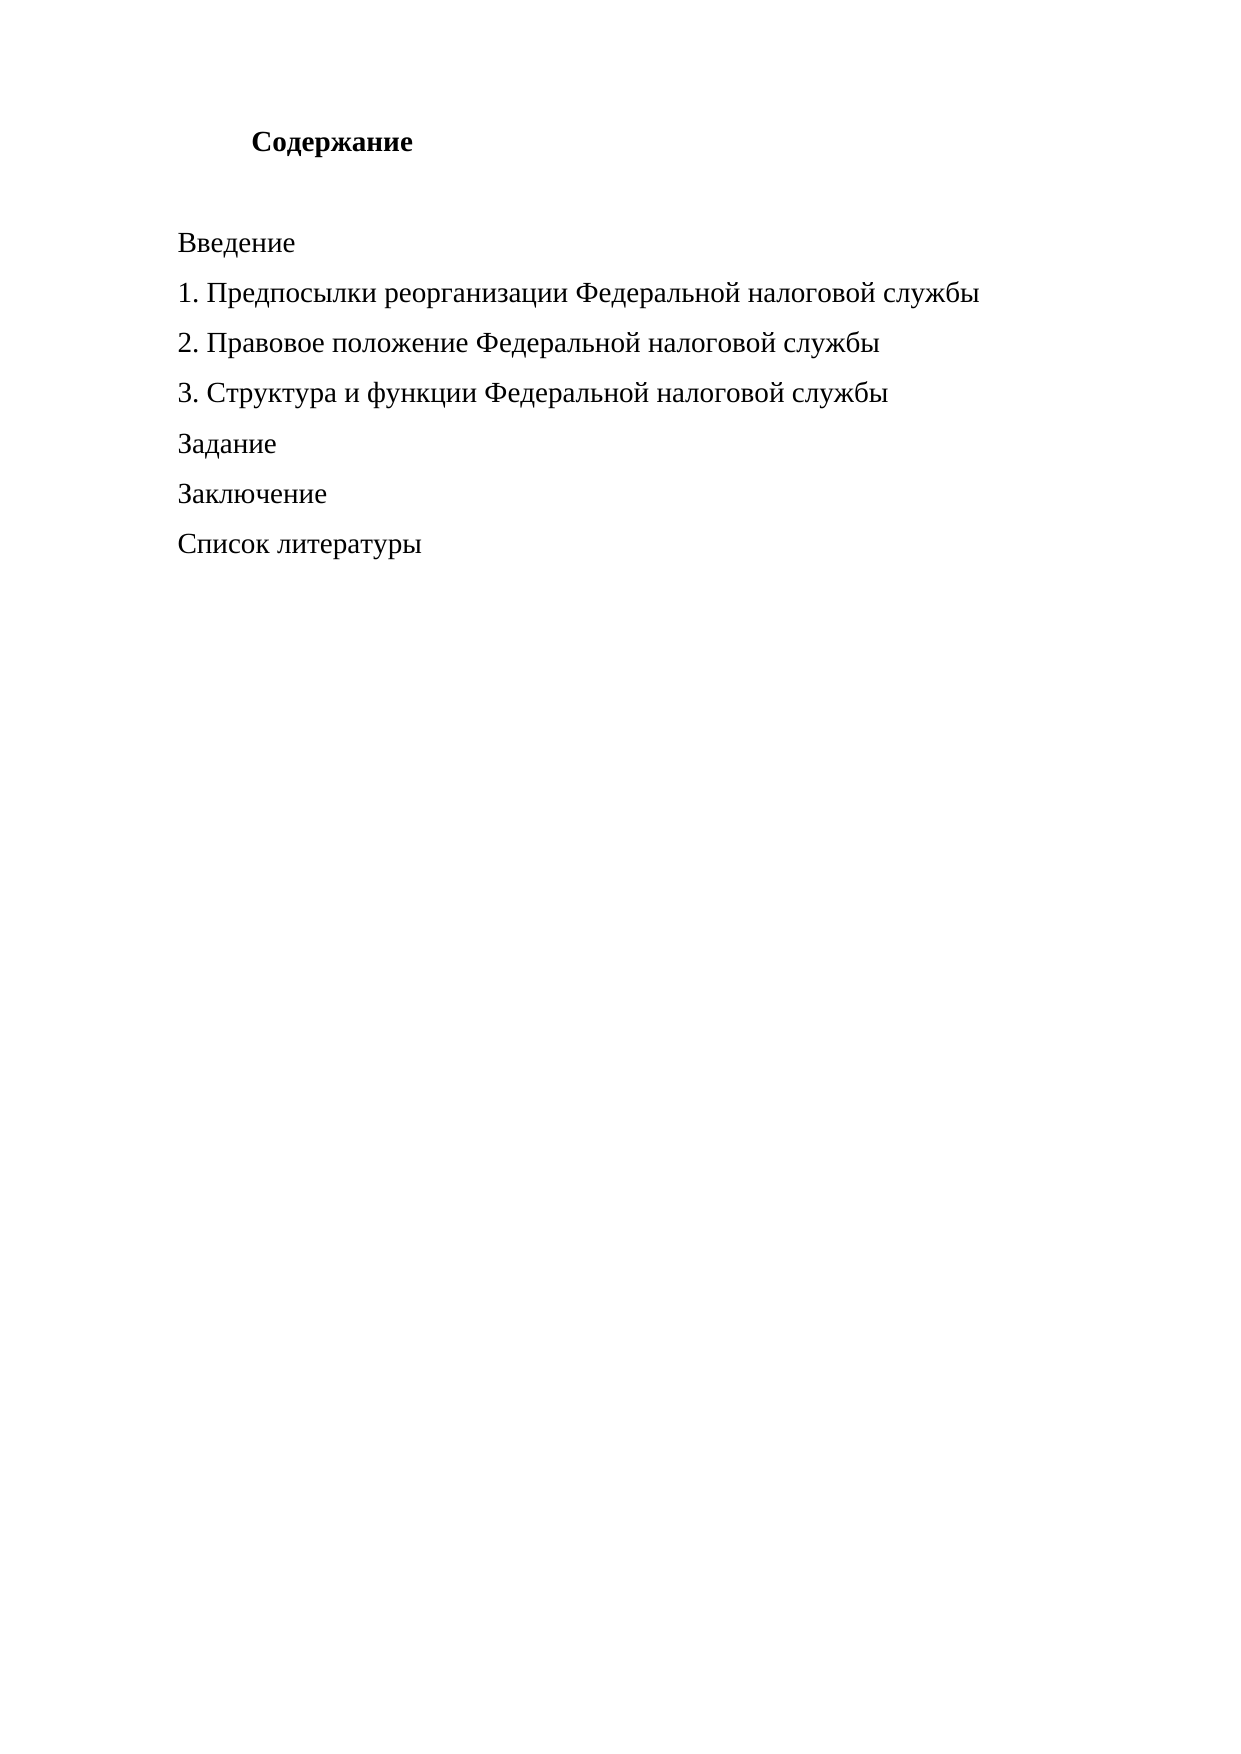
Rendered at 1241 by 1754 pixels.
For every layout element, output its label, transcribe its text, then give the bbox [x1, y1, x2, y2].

text 1. Предпосылки реорганизации Федеральной налоговой службы [177, 275, 1152, 308]
subtitle Содержание [177, 124, 1152, 158]
text Задание [177, 426, 1152, 459]
text 2. Правовое положение Федеральной налоговой службы [177, 325, 1152, 359]
text Список литературы [177, 527, 1152, 560]
text Заключение [177, 476, 1152, 510]
text 3. Структура и функции Федеральной налоговой службы [177, 376, 1152, 409]
text Введение [177, 225, 1152, 258]
